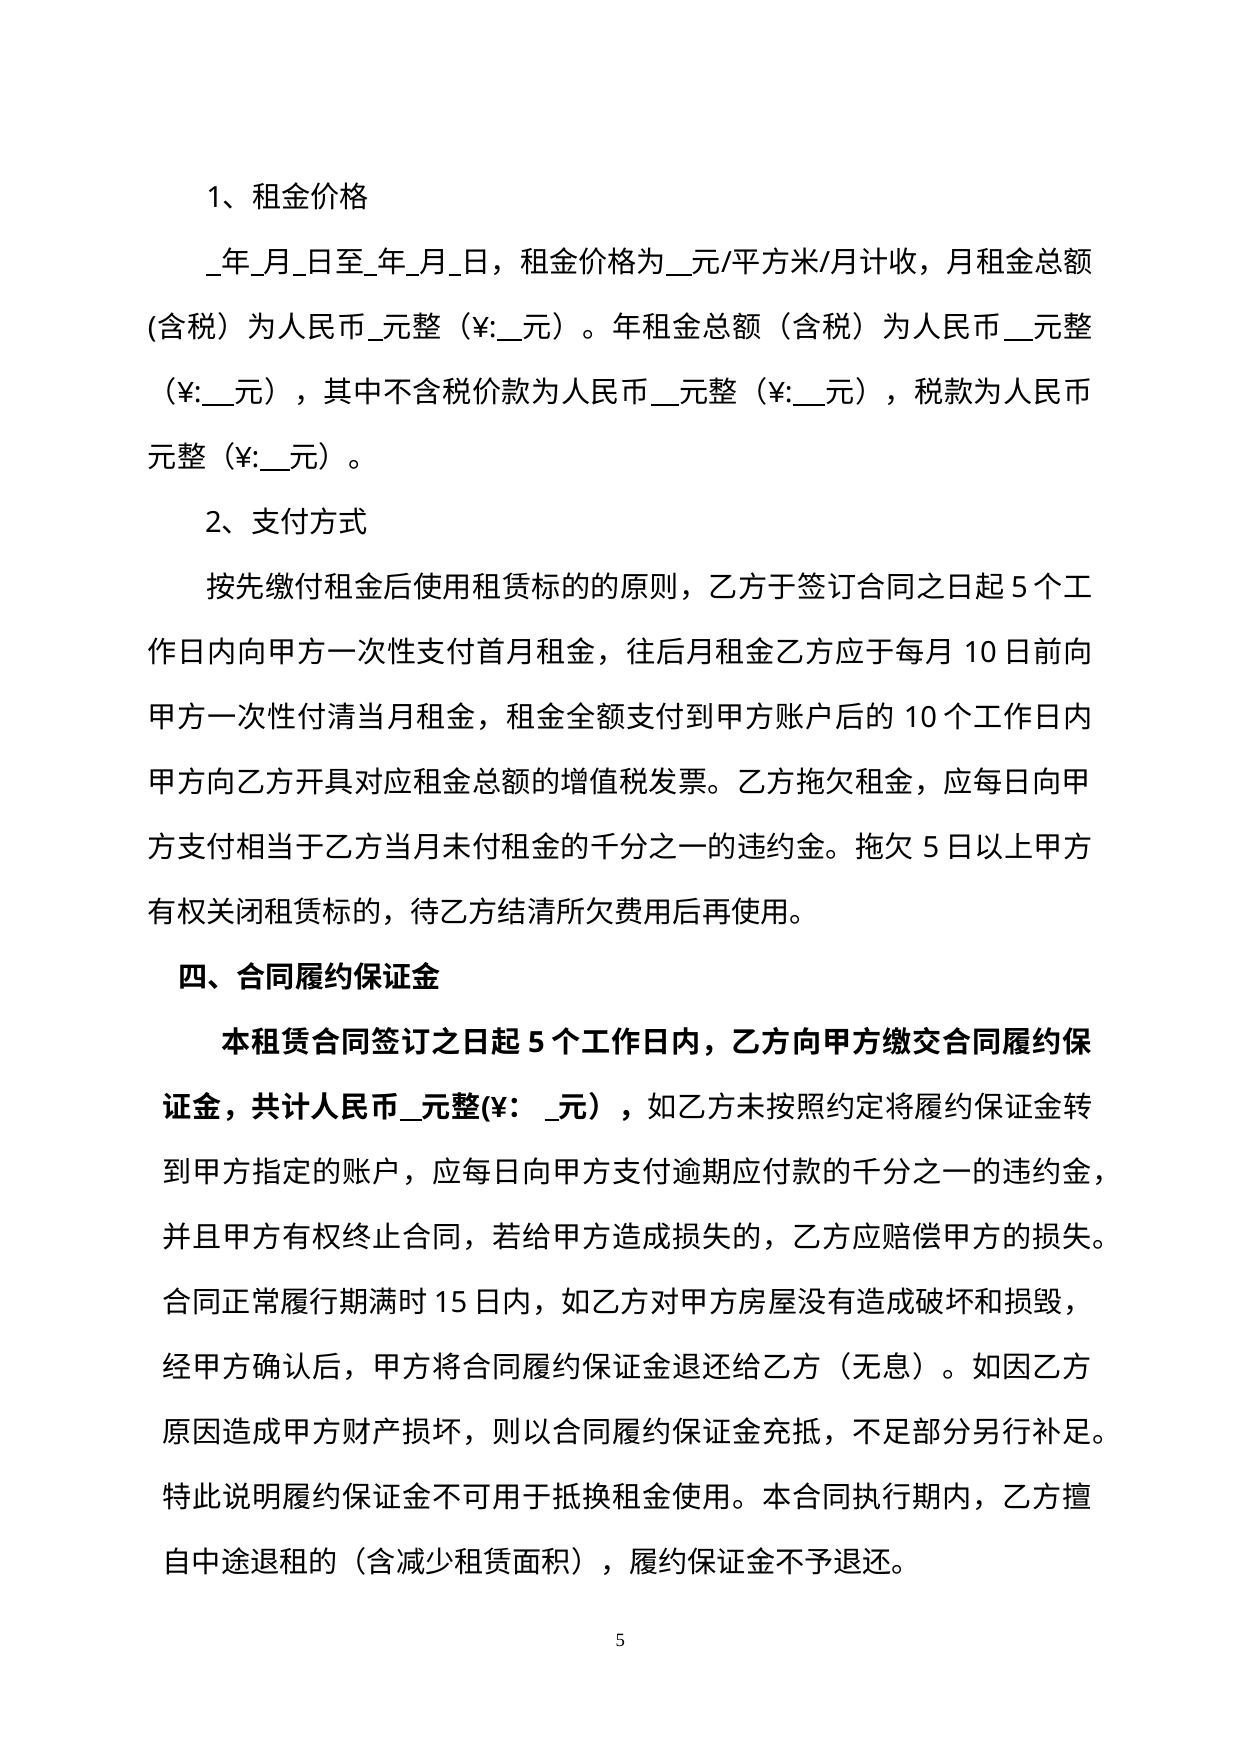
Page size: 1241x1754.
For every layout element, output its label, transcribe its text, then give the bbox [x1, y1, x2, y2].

text 本租赁合同签订之日起5个工作日内，乙方向甲方缴交合同履约保证金，共计人民币 元整(¥： 元），如乙方未按照约定将履约保证金转到甲方指定的账户，应每日向甲方支付逾期应付款的千分之一的违约金，并且甲方有权终止合同，若给甲方造成损失的，乙方应赔偿甲方的损失。合同正常履行期满时15日内，如乙方对甲方房屋没有造成破坏和损毁，经甲方确认后，甲方将合同履约保证金退还给乙方（无息）。如因乙方原因造成甲方财产损坏，则以合同履约保证金充抵，不足部分另行补足。特此说明履约保证金不可用于抵换租金使用。本合同执行期内，乙方擅自中途退租的（含减少租赁面积），履约保证金不予退还。 [162, 1007, 1092, 1592]
text 四、合同履约保证金 [148, 942, 1092, 1007]
text 1、租金价格 [148, 162, 1092, 227]
text 按先缴付租金后使用租赁标的的原则，乙方于签订合同之日起5个工作日内向甲方一次性支付首月租金，往后月租金乙方应于每月10日前向甲方一次性付清当月租金，租金全额支付到甲方账户后的10个工作日内甲方向乙方开具对应租金总额的增值税发票。乙方拖欠租金，应每日向甲方支付相当于乙方当月未付租金的千分之一的违约金。拖欠5日以上甲方有权关闭租赁标的，待乙方结清所欠费用后再使用。 [148, 552, 1092, 942]
text 年 月 日至 年 月 日，租金价格为 元/平方米/月计收，月租金总额(含税）为人民币 元整（¥: 元）。年租金总额（含税）为人民币 元整（¥: 元），其中不含税价款为人民币 元整（¥: 元），税款为人民币 元整（¥: 元）。 [148, 227, 1092, 487]
text 2、支付方式 [148, 487, 1092, 552]
